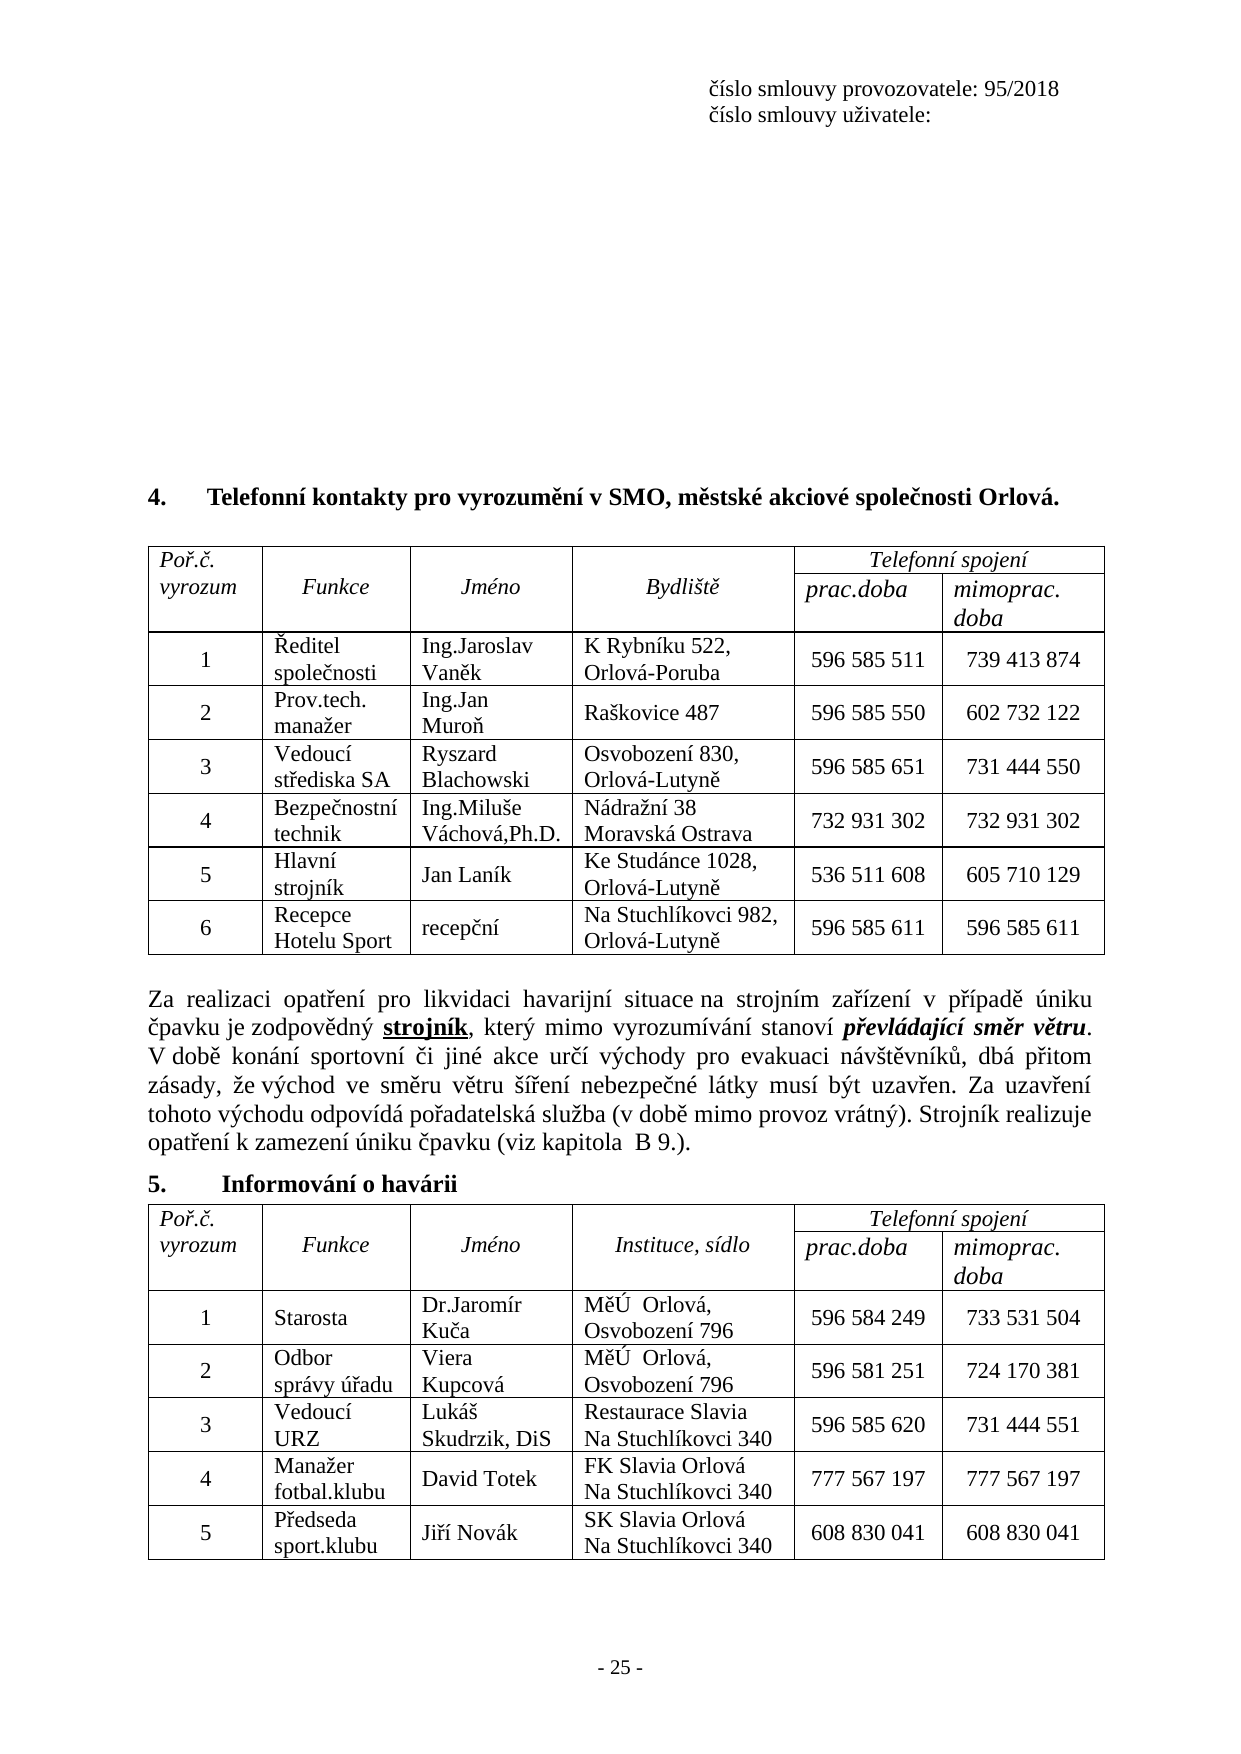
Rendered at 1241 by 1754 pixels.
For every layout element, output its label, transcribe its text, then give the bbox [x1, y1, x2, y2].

table_cell 536 511 608 [795, 848, 942, 900]
table_cell 5 [149, 1506, 262, 1558]
table_cell 596 585 550 [795, 686, 942, 739]
table_cell SK Slavia Orlová Na Stuchlíkovci 340 [573, 1506, 794, 1558]
table_cell Dr.Jaromír Kuča [411, 1291, 572, 1343]
table_header Funkce [263, 1205, 410, 1290]
table_cell 732 931 302 [795, 794, 942, 846]
table_cell mimoprac. doba [943, 574, 1104, 631]
table_cell Bezpečnostní technik [263, 794, 410, 846]
table_cell 1 [149, 633, 262, 685]
table_cell 596 585 611 [795, 901, 942, 954]
table_cell recepční [411, 901, 572, 954]
table_cell Restaurace Slavia Na Stuchlíkovci 340 [573, 1398, 794, 1451]
table_cell 733 531 504 [943, 1291, 1104, 1343]
table_cell Vedoucí střediska SA [263, 740, 410, 793]
table_header Telefonní spojení [795, 547, 1104, 573]
table_cell Jan Laník [411, 848, 572, 900]
table_cell MěÚ Orlová, Osvobození 796 [573, 1291, 794, 1343]
table_cell 739 413 874 [943, 633, 1104, 685]
table_cell K Rybníku 522, Orlová-Poruba [573, 633, 794, 685]
table_header Jméno [411, 547, 572, 631]
table_cell Předseda sport.klubu [263, 1506, 410, 1558]
table_header Poř.č. vyrozum [149, 1205, 262, 1290]
table_cell 596 585 620 [795, 1398, 942, 1451]
table_header Poř.č. vyrozum [149, 547, 262, 631]
table_cell Nádražní 38 Moravská Ostrava [573, 794, 794, 846]
table_cell Viera Kupcová [411, 1345, 572, 1397]
table_cell 596 585 511 [795, 633, 942, 685]
table_cell prac.doba [795, 574, 942, 631]
table_cell 4 [149, 1452, 262, 1505]
table_header Telefonní spojení [795, 1205, 1104, 1231]
table_cell Vedoucí URZ [263, 1398, 410, 1451]
table_cell Ing.Jaroslav Vaněk [411, 633, 572, 685]
table_cell MěÚ Orlová, Osvobození 796 [573, 1345, 794, 1397]
table_cell Na Stuchlíkovci 982, Orlová-Lutyně [573, 901, 794, 954]
table_cell 777 567 197 [795, 1452, 942, 1505]
table_cell Ryszard Blachowski [411, 740, 572, 793]
table_cell Prov.tech. manažer [263, 686, 410, 739]
table_cell 2 [149, 1345, 262, 1397]
table_header Instituce, sídlo [573, 1205, 794, 1290]
table_cell 602 732 122 [943, 686, 1104, 739]
table_header Funkce [263, 547, 410, 631]
table_cell Odbor správy úřadu [263, 1345, 410, 1397]
table_cell Ředitel společnosti [263, 633, 410, 685]
table_cell 596 585 611 [943, 901, 1104, 954]
table_cell 5 [149, 848, 262, 900]
table_cell Hlavní strojník [263, 848, 410, 900]
table_cell Osvobození 830, Orlová-Lutyně [573, 740, 794, 793]
table_cell Ing.Miluše Váchová,Ph.D. [411, 794, 572, 846]
table_cell Recepce Hotelu Sport [263, 901, 410, 954]
table_cell prac.doba [795, 1232, 942, 1290]
table_cell Starosta [263, 1291, 410, 1343]
table_cell Ing.Jan Muroň [411, 686, 572, 739]
table_cell Manažer fotbal.klubu [263, 1452, 410, 1505]
table_cell 731 444 551 [943, 1398, 1104, 1451]
table_cell 724 170 381 [943, 1345, 1104, 1397]
table_cell Lukáš Skudrzik, DiS [411, 1398, 572, 1451]
text Za realizaci opatření pro likvidaci havarijní situace na strojním zařízení v případě úniku čpavku je zodpovědný strojník, který mimo vyrozumívání stanoví převládající směr větru. V době konání sportovní či jiné akce určí východy pro evakuaci návštěvníků, dbá přitom zásady, že východ ve směru větru šíření nebezpečné látky musí být uzavřen. Za uzavření tohoto východu odpovídá pořadatelská služba (v době mimo provoz vrátný). Strojník realizuje opatření k zamezení úniku čpavku (viz kapitola B 9.). [148, 984, 1093, 1156]
table_cell 596 584 249 [795, 1291, 942, 1343]
text 4. Telefonní kontakty pro vyrozumění v SMO, městské akciové společnosti Orlová. [148, 482, 1093, 511]
table_cell 6 [149, 901, 262, 954]
table_cell 596 581 251 [795, 1345, 942, 1397]
table_cell 2 [149, 686, 262, 739]
table_cell mimoprac. doba [943, 1232, 1104, 1290]
table_cell 608 830 041 [943, 1506, 1104, 1558]
table_cell Raškovice 487 [573, 686, 794, 739]
table_cell Ke Studánce 1028, Orlová-Lutyně [573, 848, 794, 900]
table_cell Jiří Novák [411, 1506, 572, 1558]
table_cell 596 585 651 [795, 740, 942, 793]
table_cell David Totek [411, 1452, 572, 1505]
table_cell 3 [149, 740, 262, 793]
table_cell 4 [149, 794, 262, 846]
table_cell 608 830 041 [795, 1506, 942, 1558]
table_cell 3 [149, 1398, 262, 1451]
table_cell FK Slavia Orlová Na Stuchlíkovci 340 [573, 1452, 794, 1505]
table_cell 605 710 129 [943, 848, 1104, 900]
table_header Bydliště [573, 547, 794, 631]
table_cell 1 [149, 1291, 262, 1343]
text 5. Informování o havárii [148, 1169, 1093, 1197]
table_cell 777 567 197 [943, 1452, 1104, 1505]
table_cell 732 931 302 [943, 794, 1104, 846]
table_cell 731 444 550 [943, 740, 1104, 793]
table_header Jméno [411, 1205, 572, 1290]
